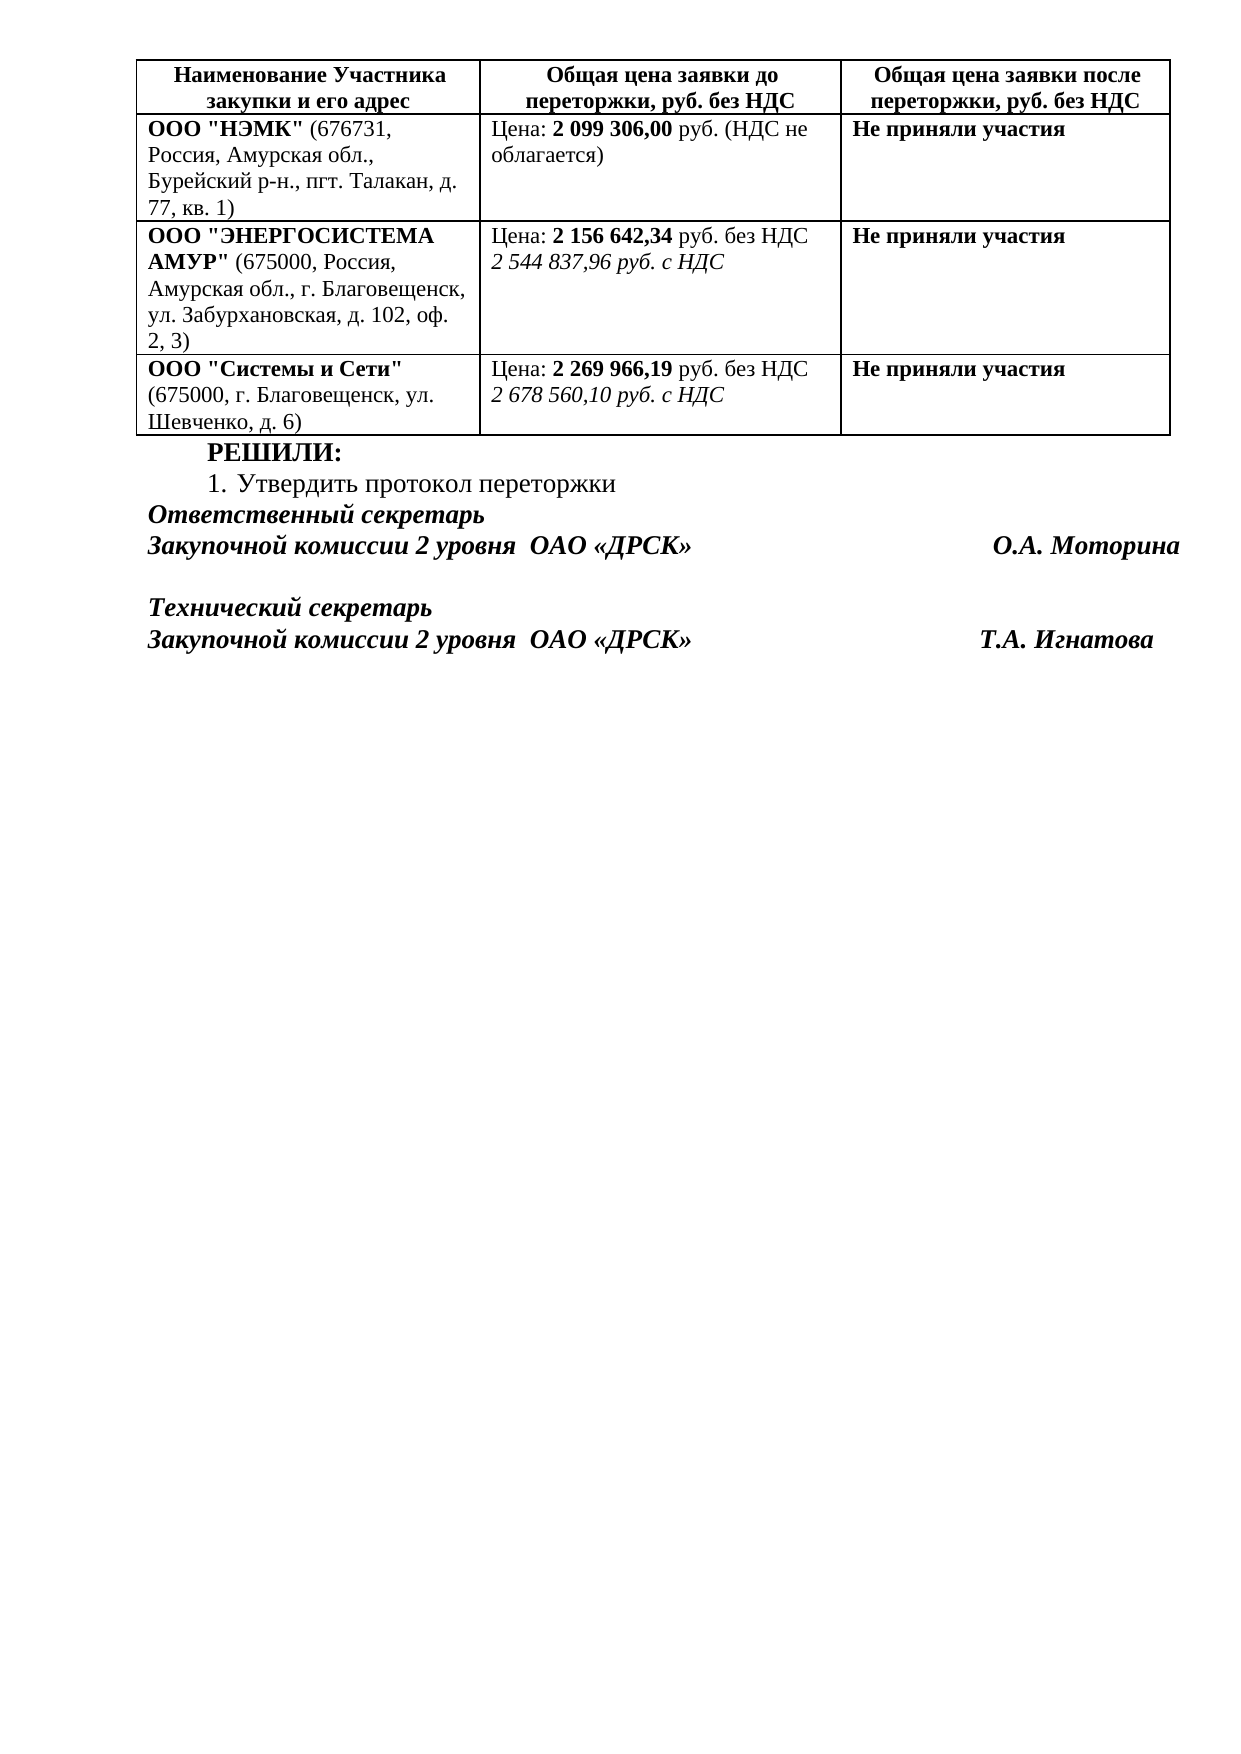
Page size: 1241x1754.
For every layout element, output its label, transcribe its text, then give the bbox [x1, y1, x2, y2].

table_cell Не приняли участия [842, 115, 1169, 220]
table_header Общая цена заявки до переторжки, руб. без НДС [481, 61, 840, 113]
table_cell ООО "НЭМК" (676731, Россия, Амурская обл., Бурейский р-н., пгт. Талакан, д. 77, кв. 1) [137, 115, 479, 220]
text Ответственный секретарь [148, 498, 1181, 529]
text Технический секретарь [148, 592, 1181, 623]
table_cell Цена: 2 156 642,34 руб. без НДС 2 544 837,96 руб. с НДС [481, 222, 840, 354]
list Утвердить протокол переторжки [148, 467, 1181, 498]
text Закупочной комиссии 2 уровня ОАО «ДРСК» Т.А. Игнатова [148, 623, 1181, 654]
table_cell Не приняли участия [842, 222, 1169, 354]
text РЕШИЛИ: [148, 436, 1181, 467]
table_cell Цена: 2 269 966,19 руб. без НДС 2 678 560,10 руб. с НДС [481, 355, 840, 434]
table_header Наименование Участника закупки и его адрес [137, 61, 479, 113]
table_cell Не приняли участия [842, 355, 1169, 434]
table_header Общая цена заявки после переторжки, руб. без НДС [842, 61, 1169, 113]
table_cell ООО "ЭНЕРГОСИСТЕМА АМУР" (675000, Россия, Амурская обл., г. Благовещенск, ул. Забурхановская, д. 102, оф. 2, 3) [137, 222, 479, 354]
text Закупочной комиссии 2 уровня ОАО «ДРСК» О.А. Моторина [148, 529, 1181, 560]
table_cell ООО "Системы и Сети" (675000, г. Благовещенск, ул. Шевченко, д. 6) [137, 355, 479, 434]
table_cell Цена: 2 099 306,00 руб. (НДС не облагается) [481, 115, 840, 220]
